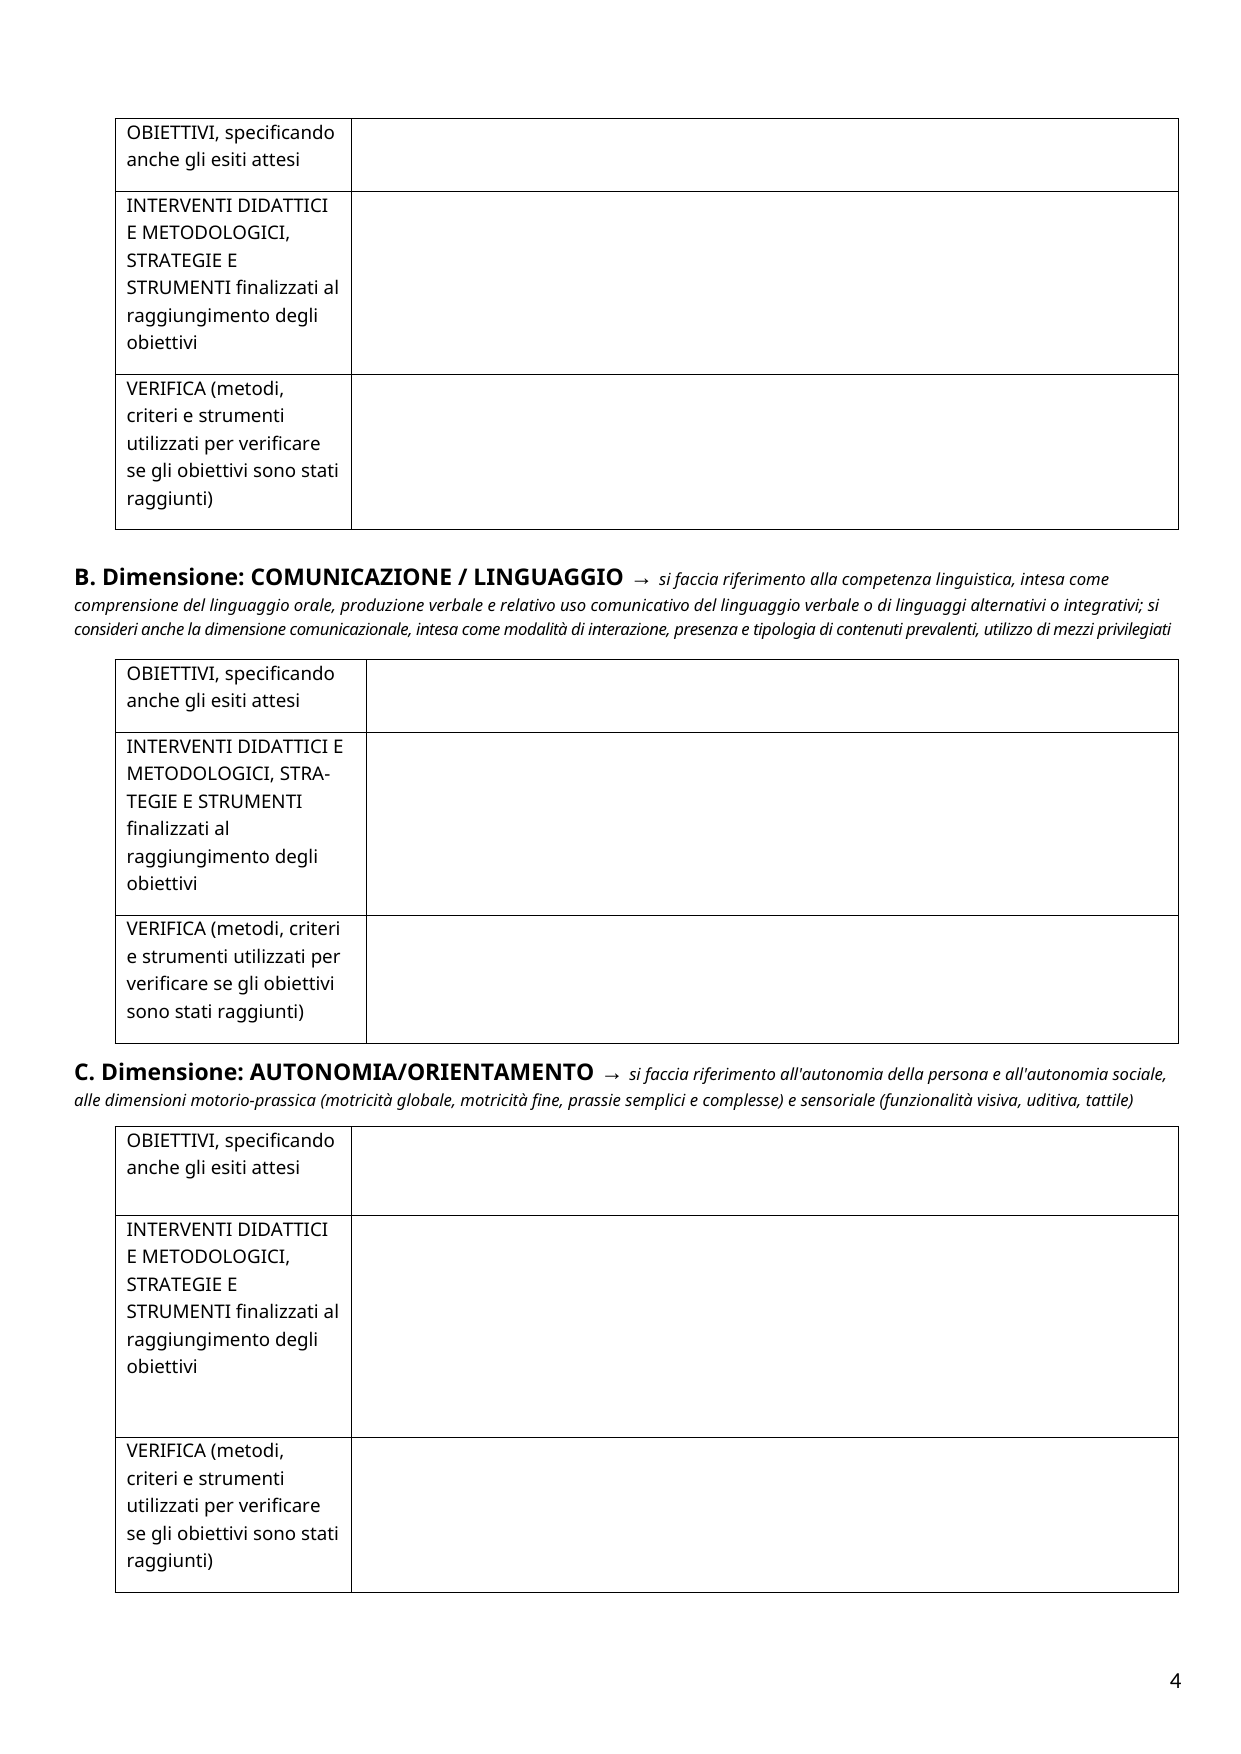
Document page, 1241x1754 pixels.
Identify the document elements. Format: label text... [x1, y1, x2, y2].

table_header OBIETTIVI, specificando anche gli esiti attesi [116, 1127, 351, 1215]
table_cell [352, 1216, 1178, 1437]
table_cell INTERVENTI DIDATTICI E METODOLOGICI, STRATEGIE E STRUMENTI finalizzati al raggiungimento degli obiettivi [116, 1216, 351, 1437]
table_header [352, 1127, 1178, 1215]
table_cell [352, 192, 1178, 374]
table_cell [352, 375, 1178, 529]
table_cell [367, 916, 1178, 1042]
table_header [352, 119, 1178, 191]
table_header OBIETTIVI, specificando anche gli esiti attesi [116, 660, 366, 732]
table_cell [352, 1438, 1178, 1592]
table_cell VERIFICA (metodi, criteri e strumenti utilizzati per verificare se gli obiettivi sono stati raggiunti) [116, 1438, 351, 1592]
table_cell VERIFICA (metodi, criteri e strumenti utilizzati per verificare se gli obiettivi sono stati raggiunti) [116, 916, 366, 1042]
table_cell VERIFICA (metodi, criteri e strumenti utilizzati per verificare se gli obiettivi sono stati raggiunti) [116, 375, 351, 529]
table_cell INTERVENTI DIDATTICI E METODOLOGICI, STRATEGIE E STRUMENTI finalizzati al raggiungimento degli obiettivi [116, 733, 366, 915]
table_cell [367, 733, 1178, 915]
table_header [367, 660, 1178, 732]
text C. Dimensione: AUTONOMIA/ORIENTAMENTO → si faccia riferimento all'autonomia della persona e all'autonomia sociale, alle dimensioni motorio-prassica (motricità globale, motricità fine, prassie semplici e complesse) e sensoriale (funzionalità visiva, uditiva, tattile) [74, 1056, 1181, 1112]
table_header OBIETTIVI, specificando anche gli esiti attesi [116, 119, 351, 191]
table_cell INTERVENTI DIDATTICI E METODOLOGICI, STRATEGIE E STRUMENTI finalizzati al raggiungimento degli obiettivi [116, 192, 351, 374]
text B. Dimensione: COMUNICAZIONE / LINGUAGGIO → si faccia riferimento alla competenza linguistica, intesa come comprensione del linguaggio orale, produzione verbale e relativo uso comunicativo del linguaggio verbale o di linguaggi alternativi o integrativi; si consideri anche la dimensione comunicazionale, intesa come modalità di interazione, presenza e tipologia di contenuti prevalenti, utilizzo di mezzi privilegiati [74, 560, 1181, 641]
